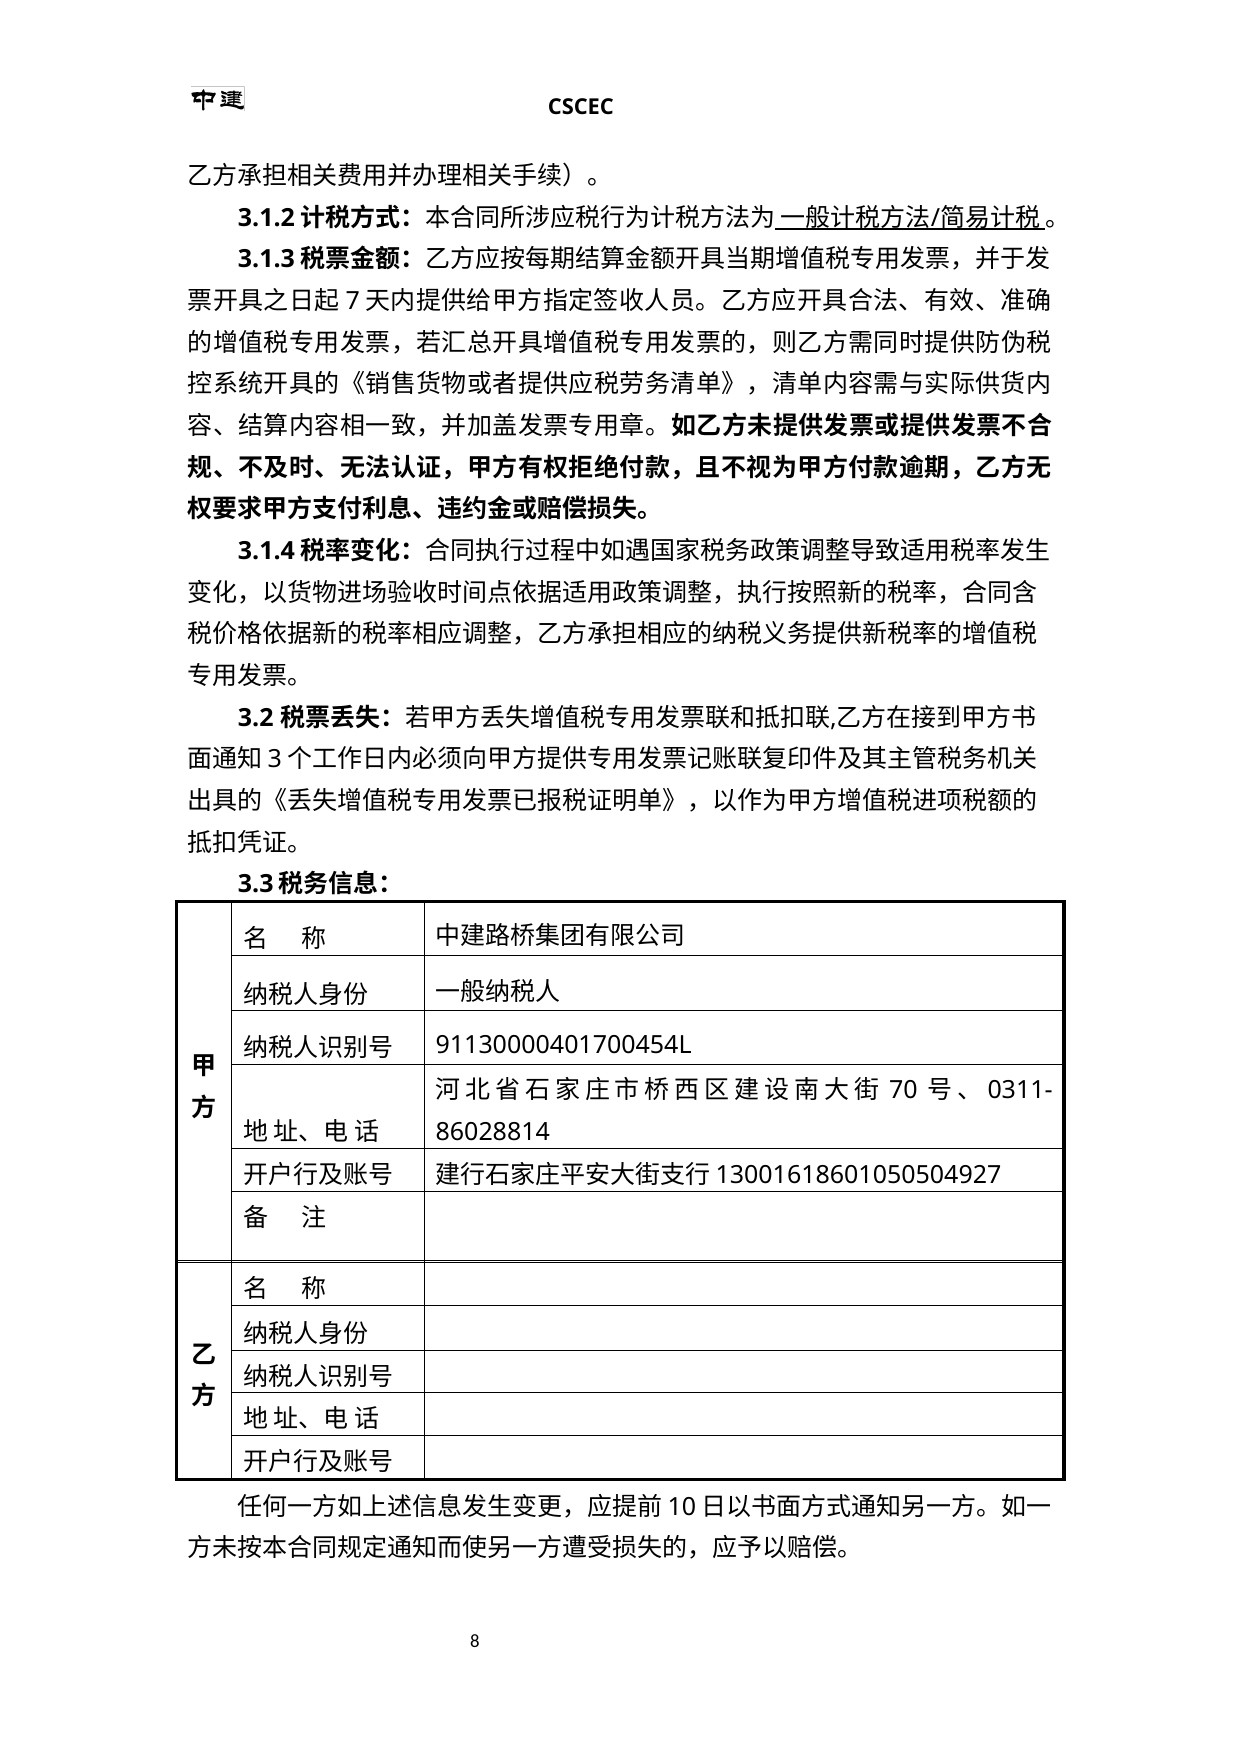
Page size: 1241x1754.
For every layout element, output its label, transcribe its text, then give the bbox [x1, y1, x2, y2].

table_cell 纳税人识别号 [232, 1351, 424, 1392]
table_cell 地 址、电 话 [232, 1065, 424, 1148]
table_cell 91130000401700454L [425, 1011, 1062, 1063]
table_cell 建行石家庄平安大街支行13001618601050504927 [425, 1149, 1062, 1191]
table_cell 纳税人身份 [232, 1306, 424, 1349]
table_header 名 称 [232, 903, 424, 955]
table_cell [425, 1263, 1062, 1305]
text 3.1.3税票金额：乙方应按每期结算金额开具当期增值税专用发票，并于发票开具之日起7天内提供给甲方指定签收人员。乙方应开具合法、有效、准确的增值税专用发票，若汇总开具增值税专用发票的，则乙方需同时提供防伪税控系统开具的《销售货物或者提供应税劳务清单》，清单内容需与实际供货内容、结算内容相一致，并加盖发票专用章。如乙方未提供发票或提供发票不合规、不及时、无法认证，甲方有权拒绝付款，且不视为甲方付款逾期，乙方无权要求甲方支付利息、违约金或赔偿损失。 [187, 233, 1053, 525]
table_header 甲方 [178, 903, 231, 1260]
table_cell 名 称 [232, 1263, 424, 1305]
table_cell 开户行及账号 [232, 1149, 424, 1191]
table_header 中建路桥集团有限公司 [425, 903, 1062, 955]
table_cell [425, 1351, 1062, 1392]
table_cell 备 注 [232, 1192, 424, 1260]
table_cell [425, 1192, 1062, 1260]
table_cell [425, 1436, 1062, 1478]
picture [188, 86, 251, 111]
table_cell 乙方 [178, 1263, 231, 1478]
table_cell 纳税人身份 [232, 956, 424, 1010]
table_cell 开户行及账号 [232, 1436, 424, 1478]
table_cell 河北省石家庄市桥西区建设南大街70号、0311-86028814 [425, 1065, 1062, 1148]
table_cell 纳税人识别号 [232, 1011, 424, 1063]
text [187, 150, 1053, 192]
text 3.1.4税率变化：合同执行过程中如遇国家税务政策调整导致适用税率发生变化，以货物进场验收时间点依据适用政策调整，执行按照新的税率，合同含税价格依据新的税率相应调整，乙方承担相应的纳税义务提供新税率的增值税专用发票。 [187, 525, 1053, 692]
table_cell [425, 1306, 1062, 1349]
table_cell 一般纳税人 [425, 956, 1062, 1010]
table_cell 地 址、电 话 [232, 1393, 424, 1435]
text 任何一方如上述信息发生变更，应提前10日以书面方式通知另一方。如一方未按本合同规定通知而使另一方遭受损失的，应予以赔偿。 [187, 1481, 1053, 1564]
text 3.2 税票丢失：若甲方丢失增值税专用发票联和抵扣联,乙方在接到甲方书面通知3个工作日内必须向甲方提供专用发票记账联复印件及其主管税务机关出具的《丢失增值税专用发票已报税证明单》，以作为甲方增值税进项税额的抵扣凭证。 [187, 692, 1053, 858]
text 3.1.2计税方式：本合同所涉应税行为计税方法为 一般计税方法/简易计税 。 [187, 192, 1053, 233]
table_cell [425, 1393, 1062, 1435]
text 3.3税务信息： [187, 858, 1053, 900]
